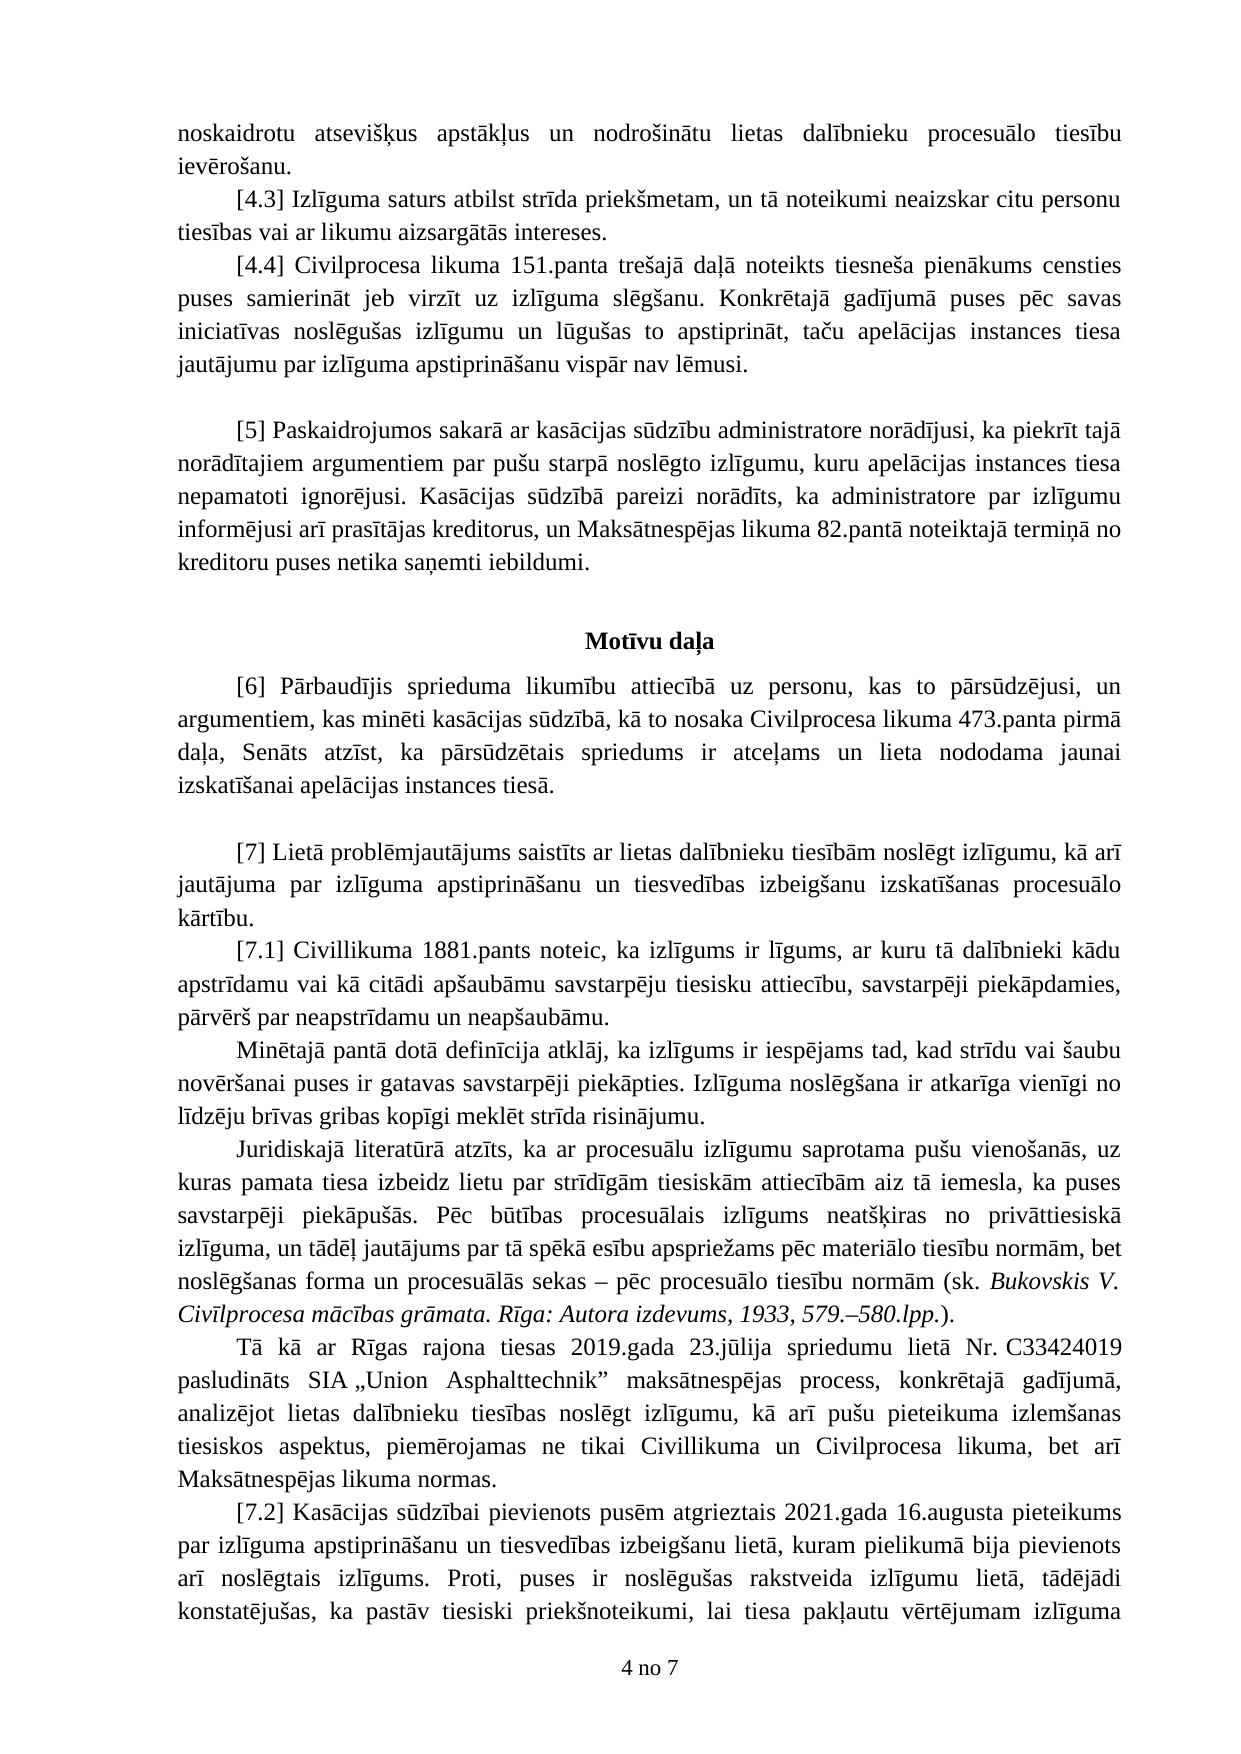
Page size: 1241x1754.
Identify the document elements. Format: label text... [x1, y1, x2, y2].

text [7.1] Civillikuma 1881.pants noteic, ka izlīgums ir līgums, ar kuru tā dalībnieki kādu apstrīdamu vai kā citādi apšaubāmu savstarpēju tiesisku attiecību, savstarpēji piekāpdamies, pārvērš par neapstrīdamu un neapšaubāmu. [177, 936, 1122, 1030]
text Minētajā pantā dotā definīcija atklāj, ka izlīgums ir iespējams tad, kad strīdu vai šaubu novēršanai puses ir gatavas savstarpēji piekāpties. Izlīguma noslēgšana ir atkarīga vienīgi no līdzēju brīvas gribas kopīgi meklēt strīda risinājumu. [177, 1035, 1122, 1129]
text Juridiskajā literatūrā atzīts, ka ar procesuālu izlīgumu saprotama pušu vienošanās, uz kuras pamata tiesa izbeidz lietu par strīdīgām tiesiskām attiecībām aiz tā iemesla, ka puses savstarpēji piekāpušās. Pēc būtības procesuālais izlīgums neatšķiras no privāttiesiskā izlīguma, un tādēļ jautājums par tā spēkā esību apspriežams pēc materiālo tiesību normām, bet noslēgšanas forma un procesuālās sekas – pēc procesuālo tiesību normām (sk. Bukovskis V. Civīlprocesa mācības grāmata. Rīga: Autora izdevums, 1933, 579.–580.lpp.). [177, 1134, 1122, 1328]
text [4.3] Izlīguma saturs atbilst strīda priekšmetam, un tā noteikumi neaizskar citu personu tiesības vai ar likumu aizsargātās intereses. [177, 184, 1122, 246]
text [4.4] Civilprocesa likuma 151.panta trešajā daļā noteikts tiesneša pienākums censties puses samierināt jeb virzīt uz izlīguma slēgšanu. Konkrētajā gadījumā puses pēc savas iniciatīvas noslēgušas izlīgumu un lūgušas to apstiprināt, taču apelācijas instances tiesa jautājumu par izlīguma apstiprināšanu vispār nav lēmusi. [177, 250, 1122, 378]
text Motīvu daļa [177, 626, 1122, 655]
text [177, 118, 1122, 180]
text [7] Lietā problēmjautājums saistīts ar lietas dalībnieku tiesībām noslēgt izlīgumu, kā arī jautājuma par izlīguma apstiprināšanu un tiesvedības izbeigšanu izskatīšanas procesuālo kārtību. [177, 837, 1122, 931]
text [5] Paskaidrojumos sakarā ar kasācijas sūdzību administratore norādījusi, ka piekrīt tajā norādītajiem argumentiem par pušu starpā noslēgto izlīgumu, kuru apelācijas instances tiesa nepamatoti ignorējusi. Kasācijas sūdzībā pareizi norādīts, ka administratore par izlīgumu informējusi arī prasītājas kreditorus, un Maksātnespējas likuma 82.pantā noteiktajā termiņā no kreditoru puses netika saņemti iebildumi. [177, 415, 1122, 576]
text [6] Pārbaudījis sprieduma likumību attiecībā uz personu, kas to pārsūdzējusi, un argumentiem, kas minēti kasācijas sūdzībā, kā to nosaka Civilprocesa likuma 473.panta pirmā daļa, Senāts atzīst, ka pārsūdzētais spriedums ir atceļams un lieta nododama jaunai izskatīšanai apelācijas instances tiesā. [177, 671, 1122, 799]
text Tā kā ar Rīgas rajona tiesas 2019.gada 23.jūlija spriedumu lietā Nr. C33424019 pasludināts SIA „Union Asphalttechnik” maksātnespējas process, konkrētajā gadījumā, analizējot lietas dalībnieku tiesības noslēgt izlīgumu, kā arī pušu pieteikuma izlemšanas tiesiskos aspektus, piemērojamas ne tikai Civillikuma un Civilprocesa likuma, bet arī Maksātnespējas likuma normas. [177, 1332, 1122, 1493]
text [177, 1497, 1122, 1625]
